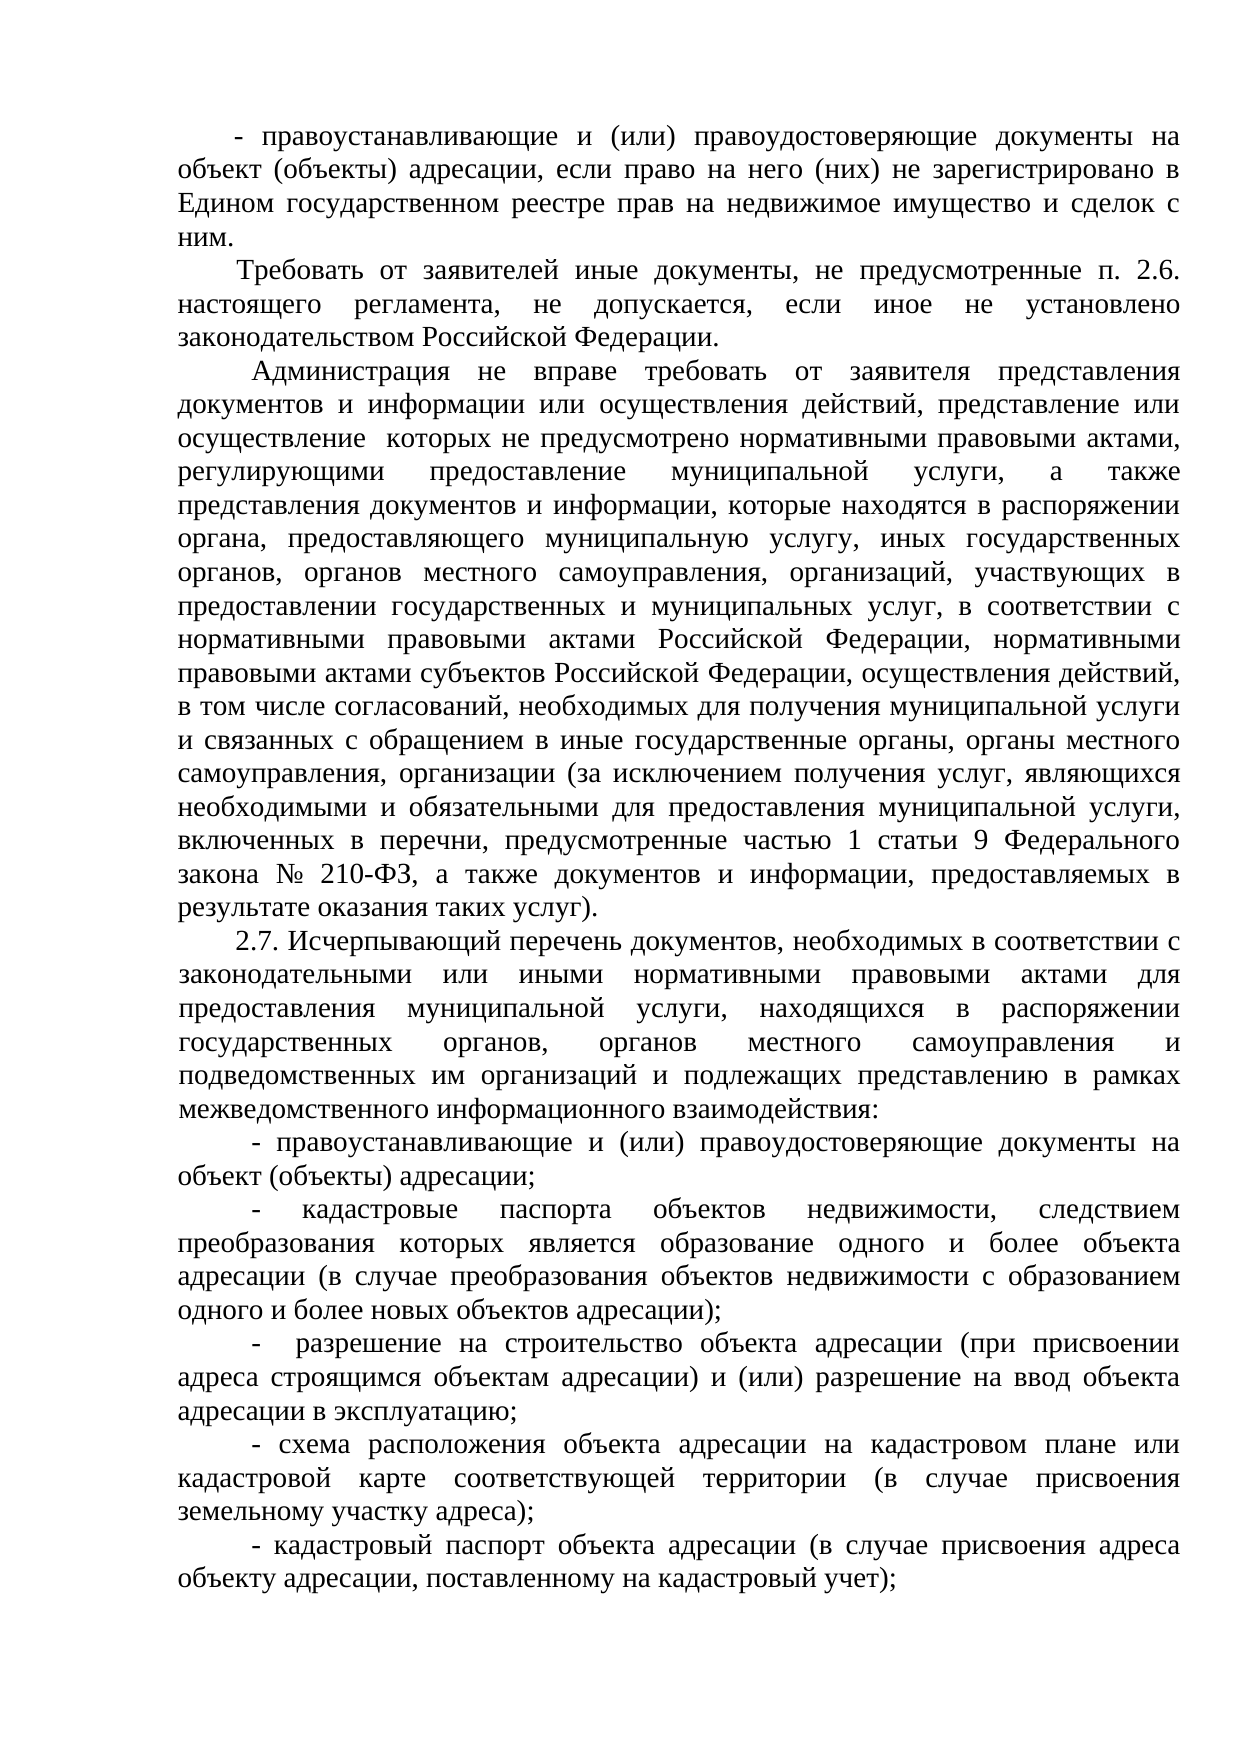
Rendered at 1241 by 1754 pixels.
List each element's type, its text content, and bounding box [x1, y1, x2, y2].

text - кадастровый паспорт объекта адресации (в случае присвоения адреса объекту адресации, поставленному на кадастровый учет); [177, 1527, 1181, 1594]
text Требовать от заявителей иные документы, не предусмотренные п. 2.6. настоящего регламента, не допускается, если иное не установлено законодательством Российской Федерации. [177, 252, 1181, 353]
text - правоустанавливающие и (или) правоудостоверяющие документы на объект (объекты) адресации, если право на него (них) не зарегистрировано в Едином государственном реестре прав на недвижимое имущество и сделок с ним. [177, 118, 1181, 252]
text - разрешение на строительство объекта адресации (при присвоении адреса строящимся объектам адресации) и (или) разрешение на ввод объекта адресации в эксплуатацию; [177, 1326, 1181, 1426]
text 2.7. Исчерпывающий перечень документов, необходимых в соответствии с законодательными или иными нормативными правовыми актами для предоставления муниципальной услуги, находящихся в распоряжении государственных органов, органов местного самоуправления и подведомственных им организаций и подлежащих представлению в рамках межведомственного информационного взаимодействия: [178, 923, 1181, 1124]
text - схема расположения объекта адресации на кадастровом плане или кадастровой карте соответствующей территории (в случае присвоения земельному участку адреса); [177, 1426, 1181, 1527]
text - кадастровые паспорта объектов недвижимости, следствием преобразования которых является образование одного и более объекта адресации (в случае преобразования объектов недвижимости с образованием одного и более новых объектов адресации); [177, 1191, 1181, 1326]
text Администрация не вправе требовать от заявителя представления документов и информации или осуществления действий, представление или осуществление которых не предусмотрено нормативными правовыми актами, регулирующими предоставление муниципальной услуги, а также представления документов и информации, которые находятся в распоряжении органа, предоставляющего муниципальную услугу, иных государственных органов, органов местного самоуправления, организаций, участвующих в предоставлении государственных и муниципальных услуг, в соответствии с нормативными правовыми актами Российской Федерации, нормативными правовыми актами субъектов Российской Федерации, осуществления действий, в том числе согласований, необходимых для получения муниципальной услуги и связанных с обращением в иные государственные органы, органы местного самоуправления, организации (за исключением получения услуг, являющихся необходимыми и обязательными для предоставления муниципальной услуги, включенных в перечни, предусмотренные частью 1 статьи 9 Федерального закона № 210-ФЗ, а также документов и информации, предоставляемых в результате оказания таких услуг). [177, 353, 1181, 923]
text - правоустанавливающие и (или) правоудостоверяющие документы на объект (объекты) адресации; [177, 1124, 1181, 1191]
